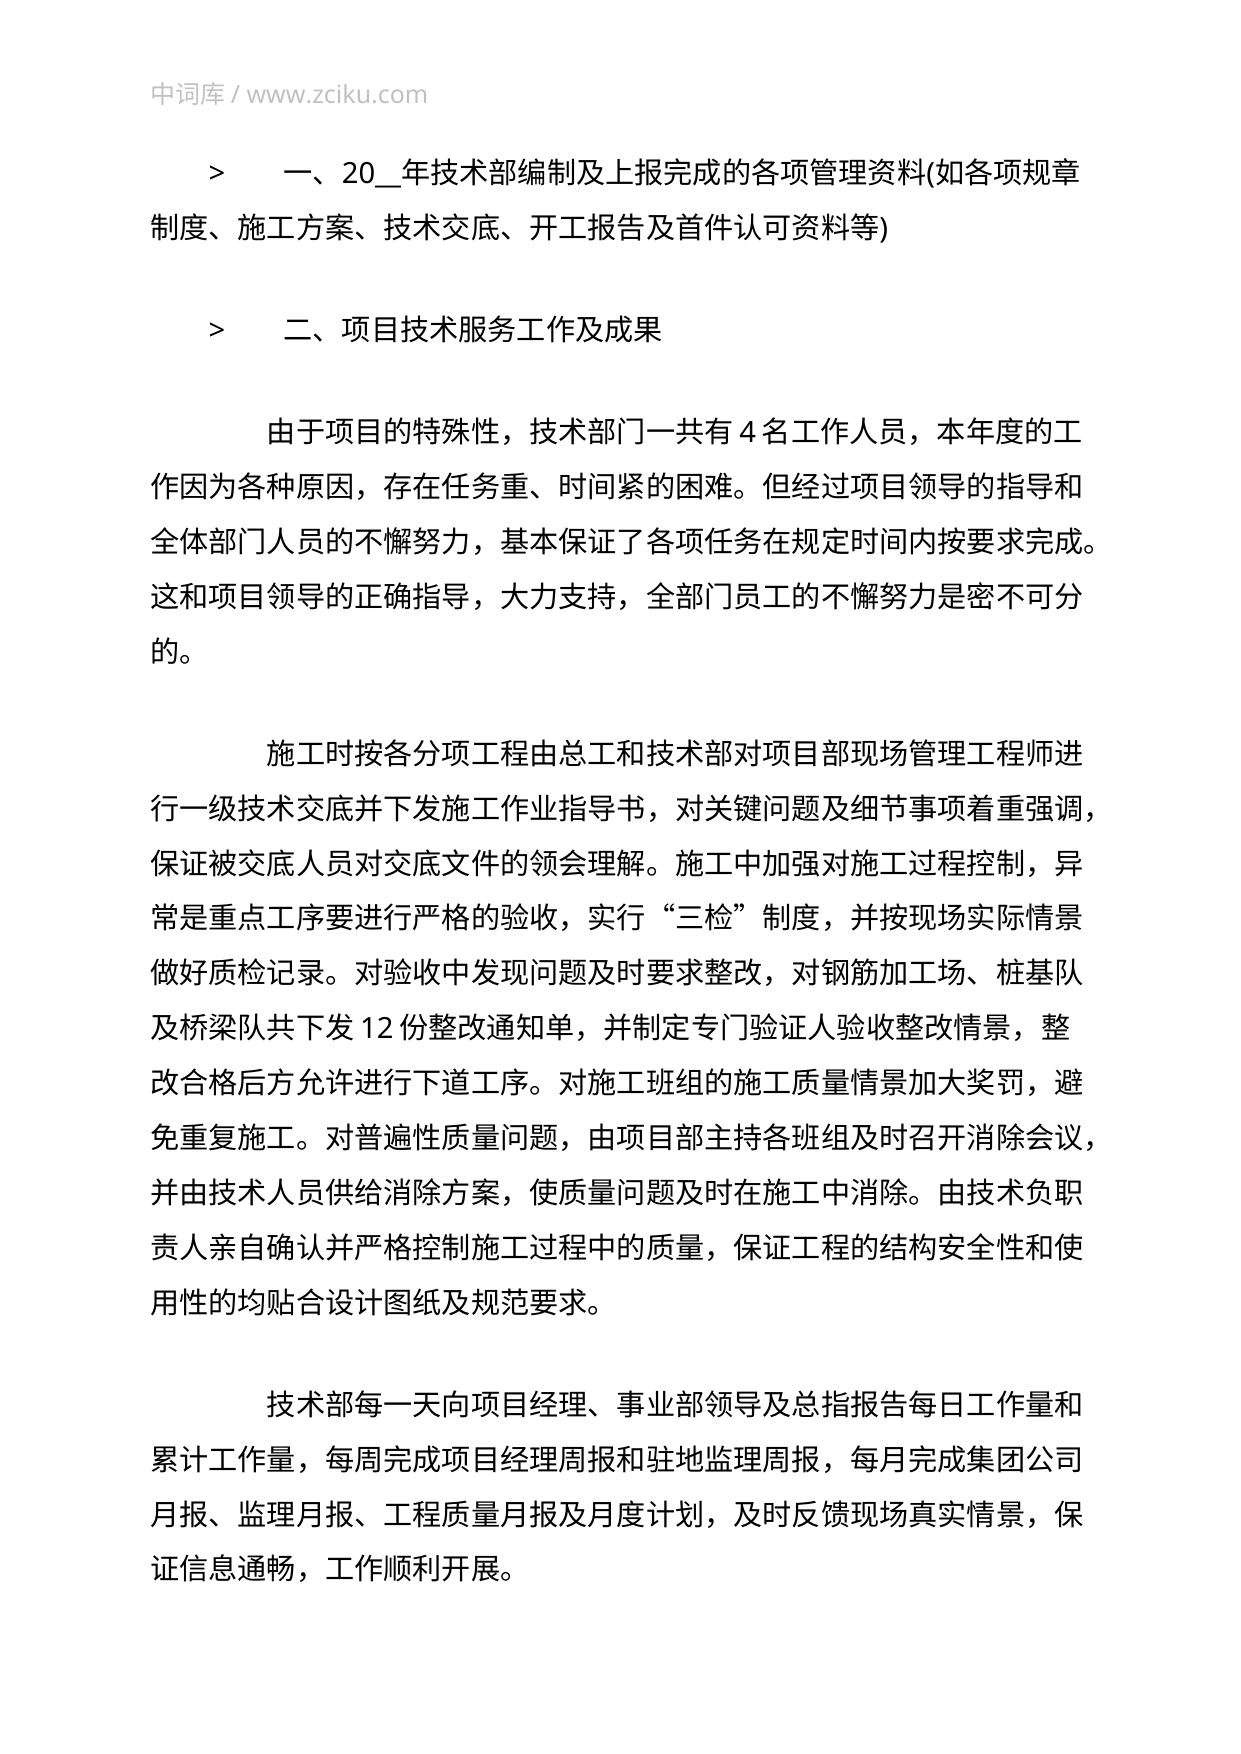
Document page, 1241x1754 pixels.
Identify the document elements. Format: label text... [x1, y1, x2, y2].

text > 一、20__年技术部编制及上报完成的各项管理资料(如各项规章制度、施工方案、技术交底、开工报告及首件认可资料等) [150, 150, 1090, 247]
text > 二、项目技术服务工作及成果 [150, 307, 1090, 349]
text 施工时按各分项工程由总工和技术部对项目部现场管理工程师进行一级技术交底并下发施工作业指导书，对关键问题及细节事项着重强调，保证被交底人员对交底文件的领会理解。施工中加强对施工过程控制，异常是重点工序要进行严格的验收，实行“三检”制度，并按现场实际情景做好质检记录。对验收中发现问题及时要求整改，对钢筋加工场、桩基队及桥梁队共下发12份整改通知单，并制定专门验证人验收整改情景，整改合格后方允许进行下道工序。对施工班组的施工质量情景加大奖罚，避免重复施工。对普遍性质量问题，由项目部主持各班组及时召开消除会议，并由技术人员供给消除方案，使质量问题及时在施工中消除。由技术负职责人亲自确认并严格控制施工过程中的质量，保证工程的结构安全性和使用性的均贴合设计图纸及规范要求。 [150, 730, 1090, 1322]
text 由于项目的特殊性，技术部门一共有4名工作人员，本年度的工作因为各种原因，存在任务重、时间紧的困难。但经过项目领导的指导和全体部门人员的不懈努力，基本保证了各项任务在规定时间内按要求完成。这和项目领导的正确指导，大力支持，全部门员工的不懈努力是密不可分的。 [150, 409, 1090, 671]
text 技术部每一天向项目经理、事业部领导及总指报告每日工作量和累计工作量，每周完成项目经理周报和驻地监理周报，每月完成集团公司月报、监理月报、工程质量月报及月度计划，及时反馈现场真实情景，保证信息通畅，工作顺利开展。 [150, 1381, 1090, 1588]
